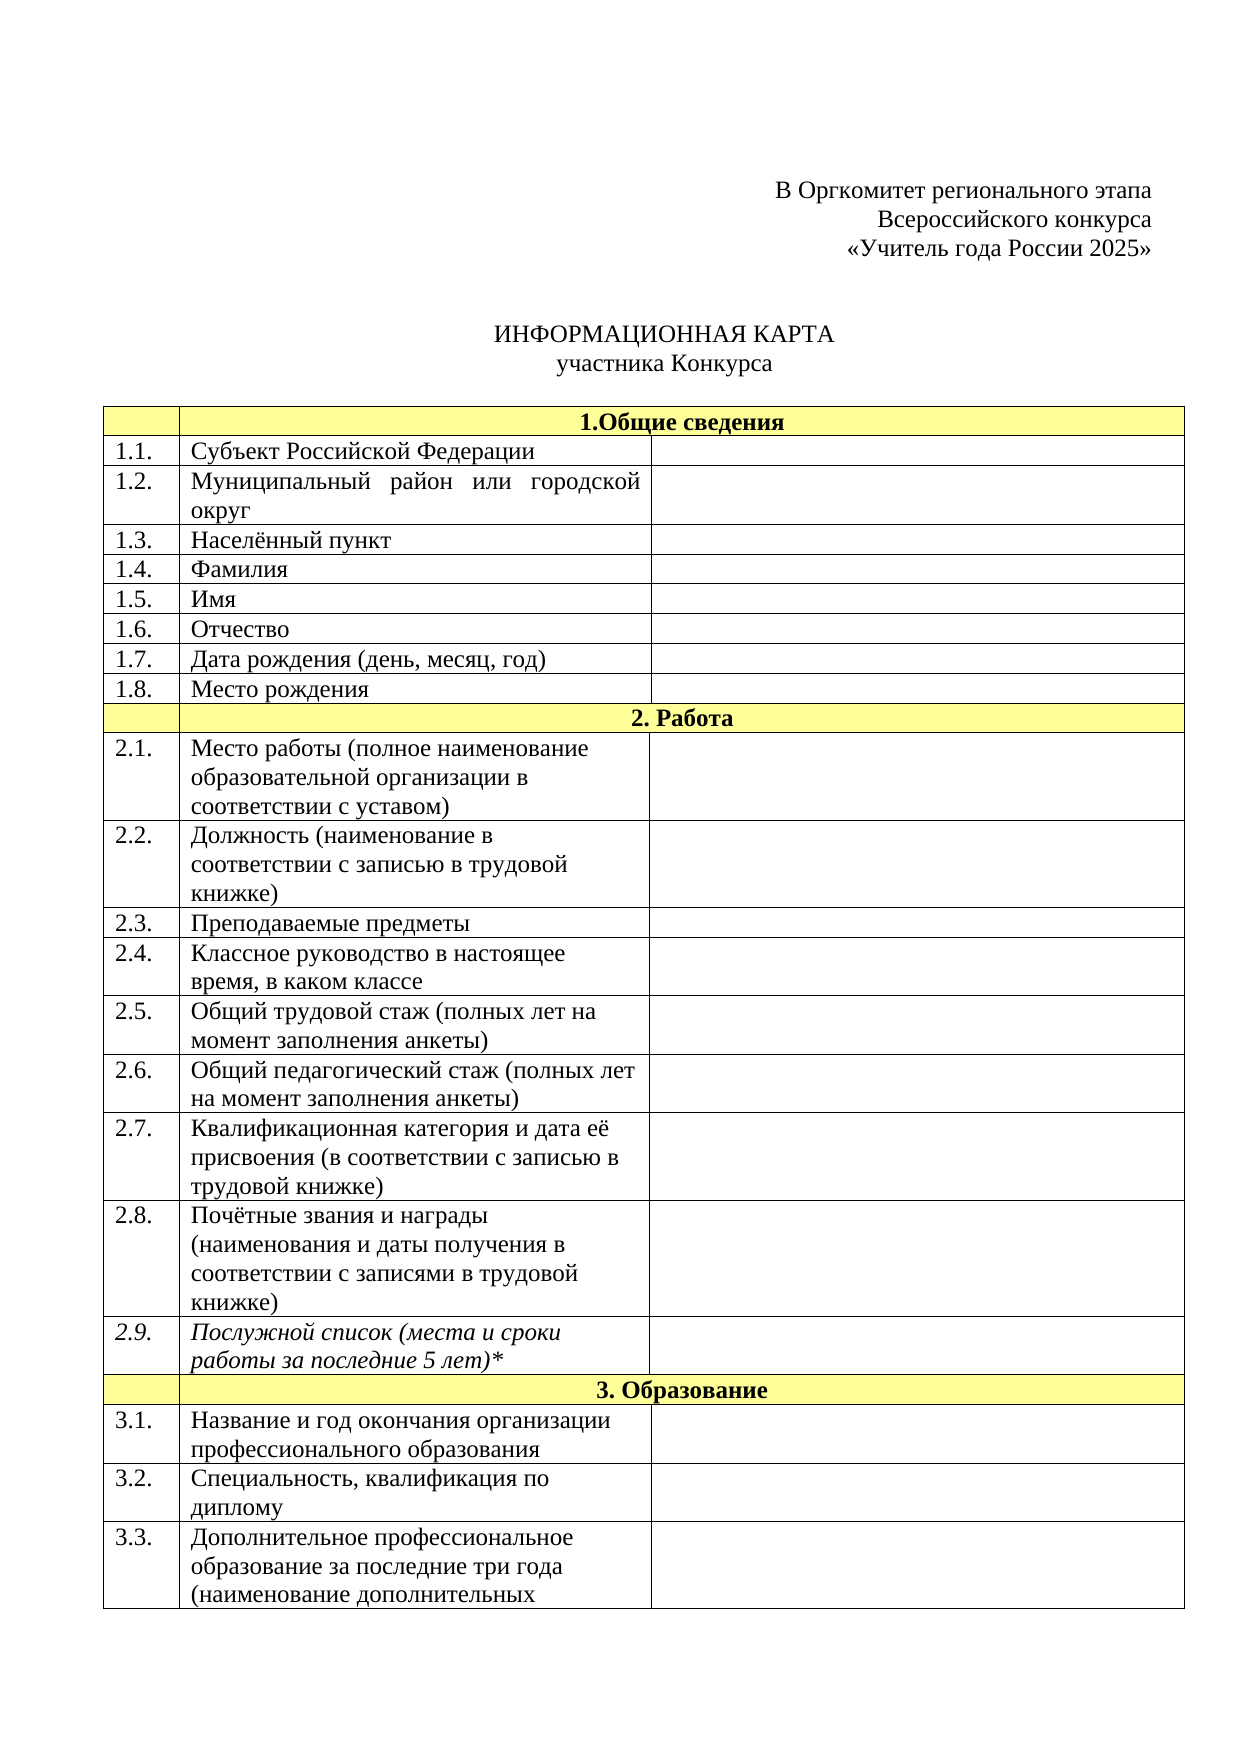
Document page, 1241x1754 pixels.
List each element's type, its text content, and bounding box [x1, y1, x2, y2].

table_cell 2. Работа [180, 704, 1184, 732]
text «Учитель года России 2025» [694, 233, 1152, 262]
table_cell [652, 644, 1184, 673]
table_cell [650, 908, 1184, 937]
table_cell 2.9. [104, 1317, 179, 1374]
table_cell 1.3. [104, 525, 179, 553]
table_header [104, 407, 179, 435]
table_cell [652, 1464, 1184, 1521]
table_cell Имя [180, 584, 651, 613]
table_cell Фамилия [180, 555, 651, 583]
table_cell 2.4. [104, 938, 179, 995]
table_cell Послужной список (места и сроки работы за последние 5 лет)* [180, 1317, 649, 1374]
table_cell [650, 1317, 1184, 1374]
table_cell 2.5. [104, 996, 179, 1054]
table_header 1.Общие сведения [180, 407, 1184, 435]
table_cell [652, 1405, 1184, 1462]
table_cell 2.7. [104, 1113, 179, 1199]
table_cell 3.2. [104, 1464, 179, 1521]
table_cell Дата рождения (день, месяц, год) [180, 644, 651, 673]
table_cell Субъект Российской Федерации [180, 436, 651, 465]
text ИНФОРМАЦИОННАЯ КАРТА [177, 319, 1152, 348]
table_cell 2.2. [104, 821, 179, 907]
table_cell Почётные звания и награды (наименования и даты получения в соответствии с записями в трудовой книжке) [180, 1201, 649, 1316]
table_cell [652, 555, 1184, 583]
table_cell 2.6. [104, 1055, 179, 1112]
table_cell Общий педагогический стаж (полных лет на момент заполнения анкеты) [180, 1055, 649, 1112]
table_cell Место работы (полное наименование образовательной организации в соответствии с уставом) [180, 733, 649, 819]
table_cell [104, 1375, 179, 1404]
table_cell [652, 466, 1184, 524]
table_cell [650, 733, 1184, 819]
table_cell [652, 674, 1184, 702]
table_cell [650, 821, 1184, 907]
text участника Конкурса [177, 348, 1152, 377]
table_cell 2.1. [104, 733, 179, 819]
table_cell Должность (наименование в соответствии с записью в трудовой книжке) [180, 821, 649, 907]
table_cell Место рождения [180, 674, 651, 702]
table_cell 1.4. [104, 555, 179, 583]
table_cell Муниципальный район или городской округ [180, 466, 651, 524]
table_cell Специальность, квалификация по диплому [180, 1464, 651, 1521]
table_cell Населённый пункт [180, 525, 651, 553]
table_cell Квалификационная категория и дата её присвоения (в соответствии с записью в трудовой книжке) [180, 1113, 649, 1199]
table_cell 1.8. [104, 674, 179, 702]
table_cell [652, 525, 1184, 553]
table_cell 1.2. [104, 466, 179, 524]
table_cell Отчество [180, 614, 651, 643]
table_cell [650, 938, 1184, 995]
table_cell [652, 584, 1184, 613]
table_cell [104, 704, 179, 732]
table_cell [652, 614, 1184, 643]
table_cell Преподаваемые предметы [180, 908, 649, 937]
text В Оргкомитет регионального этапа Всероссийского конкурса [694, 176, 1152, 233]
table_cell 3.1. [104, 1405, 179, 1462]
table_cell 1.6. [104, 614, 179, 643]
table_cell [650, 996, 1184, 1054]
table_cell 1.5. [104, 584, 179, 613]
table_cell 3.3. [104, 1522, 179, 1608]
table_cell [650, 1201, 1184, 1316]
table_cell Классное руководство в настоящее время, в каком классе [180, 938, 649, 995]
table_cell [180, 1522, 651, 1608]
table_cell Общий трудовой стаж (полных лет на момент заполнения анкеты) [180, 996, 649, 1054]
table_cell 1.1. [104, 436, 179, 465]
table_cell 3. Образование [180, 1375, 1184, 1404]
table_cell [652, 436, 1184, 465]
table_cell [652, 1522, 1184, 1608]
table_cell 1.7. [104, 644, 179, 673]
table_cell [650, 1055, 1184, 1112]
table_cell Название и год окончания организации профессионального образования [180, 1405, 651, 1462]
table_cell [650, 1113, 1184, 1199]
table_cell 2.8. [104, 1201, 179, 1316]
table_cell 2.3. [104, 908, 179, 937]
